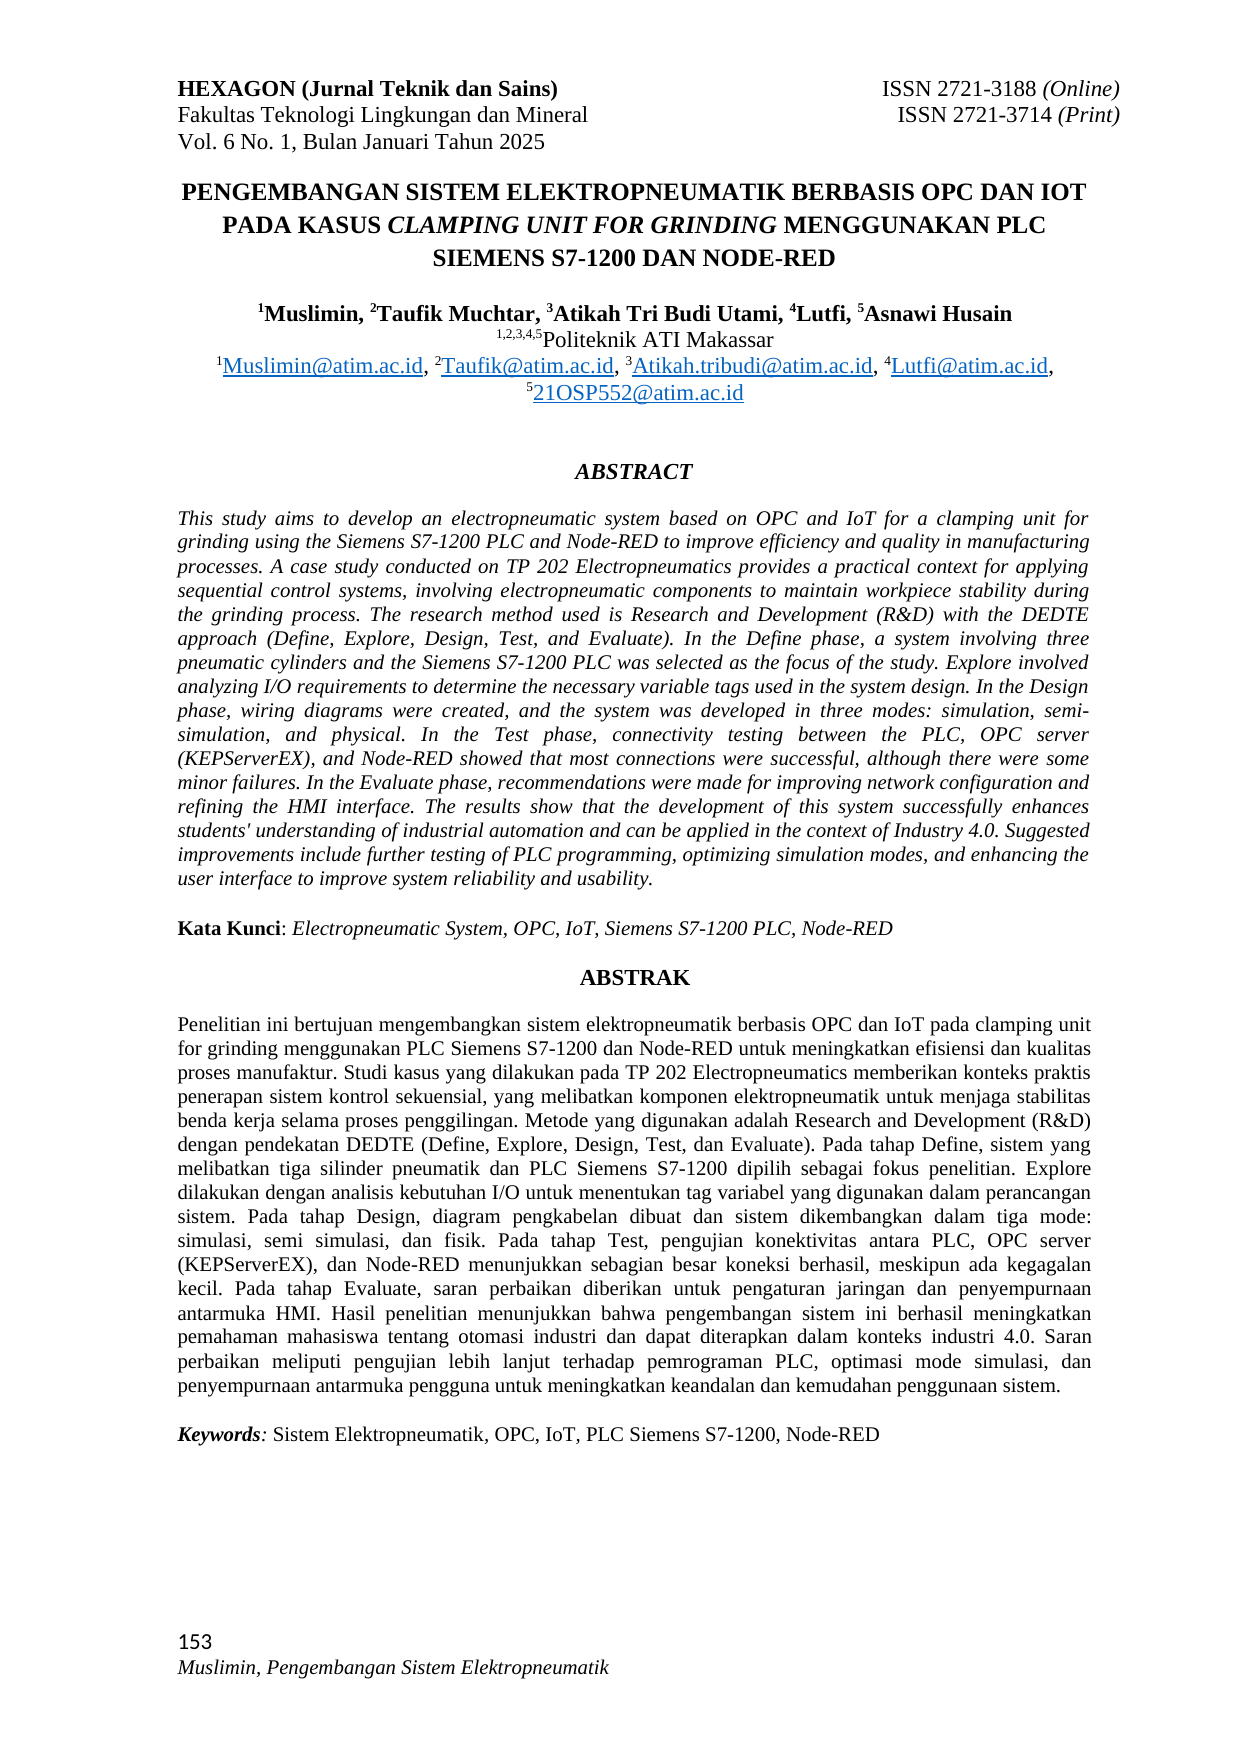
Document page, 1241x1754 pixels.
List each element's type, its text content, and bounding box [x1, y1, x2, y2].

text ABSTRACT [177, 458, 1092, 484]
text 1Muslimin, 2Taufik Muchtar, 3Atikah Tri Budi Utami, 4Lutfi, 5Asnawi Husain [177, 300, 1092, 326]
subtitle PENGEMBANGAN SISTEM ELEKTROPNEUMATIK BERBASIS OPC DAN IOT PADA KASUS CLAMPING UNIT FOR GRINDING MENGGUNAKAN PLC SIEMENS S7-1200 DAN NODE-RED [177, 177, 1091, 272]
text ABSTRAK [177, 964, 1092, 991]
text Kata Kunci: Electropneumatic System, OPC, IoT, Siemens S7-1200 PLC, Node-RED [177, 915, 1092, 939]
text Keywords: Sistem Elektropneumatik, OPC, IoT, PLC Siemens S7-1200, Node-RED [177, 1422, 1092, 1446]
text This study aims to develop an electropneumatic system based on OPC and IoT for a clamping unit for grinding using the Siemens S7-1200 PLC and Node-RED to improve efficiency and quality in manufacturing processes. A case study conducted on TP 202 Electropneumatics provides a practical context for applying sequential control systems, involving electropneumatic components to maintain workpiece stability during the grinding process. The research method used is Research and Development (R&D) with the DEDTE approach (Define, Explore, Design, Test, and Evaluate). In the Define phase, a system involving three pneumatic cylinders and the Siemens S7-1200 PLC was selected as the focus of the study. Explore involved analyzing I/O requirements to determine the necessary variable tags used in the system design. In the Design phase, wiring diagrams were created, and the system was developed in three modes: simulation, semi-simulation, and physical. In the Test phase, connectivity testing between the PLC, OPC server (KEPServerEX), and Node-RED showed that most connections were successful, although there were some minor failures. In the Evaluate phase, recommendations were made for improving network configuration and refining the HMI interface. The results show that the development of this system successfully enhances students' understanding of industrial automation and can be applied in the context of Industry 4.0. Suggested improvements include further testing of PLC programming, optimizing simulation modes, and enhancing the user interface to improve system reliability and usability. [177, 505, 1092, 890]
text 1,2,3,4,5Politeknik ATI Makassar [177, 326, 1092, 352]
text 1Muslimin@atim.ac.id, 2Taufik@atim.ac.id, 3Atikah.tribudi@atim.ac.id, 4Lutfi@atim.ac.id, 521OSP552@atim.ac.id [177, 352, 1092, 405]
text Penelitian ini bertujuan mengembangkan sistem elektropneumatik berbasis OPC dan IoT pada clamping unit for grinding menggunakan PLC Siemens S7-1200 dan Node-RED untuk meningkatkan efisiensi dan kualitas proses manufaktur. Studi kasus yang dilakukan pada TP 202 Electropneumatics memberikan konteks praktis penerapan sistem kontrol sekuensial, yang melibatkan komponen elektropneumatik untuk menjaga stabilitas benda kerja selama proses penggilingan. Metode yang digunakan adalah Research and Development (R&D) dengan pendekatan DEDTE (Define, Explore, Design, Test, dan Evaluate). Pada tahap Define, sistem yang melibatkan tiga silinder pneumatik dan PLC Siemens S7-1200 dipilih sebagai fokus penelitian. Explore dilakukan dengan analisis kebutuhan I/O untuk menentukan tag variabel yang digunakan dalam perancangan sistem. Pada tahap Design, diagram pengkabelan dibuat dan sistem dikembangkan dalam tiga mode: simulasi, semi simulasi, dan fisik. Pada tahap Test, pengujian konektivitas antara PLC, OPC server (KEPServerEX), dan Node-RED menunjukkan sebagian besar koneksi berhasil, meskipun ada kegagalan kecil. Pada tahap Evaluate, saran perbaikan diberikan untuk pengaturan jaringan dan penyempurnaan antarmuka HMI. Hasil penelitian menunjukkan bahwa pengembangan sistem ini berhasil meningkatkan pemahaman mahasiswa tentang otomasi industri dan dapat diterapkan dalam konteks industri 4.0. Saran perbaikan meliputi pengujian lebih lanjut terhadap pemrograman PLC, optimasi mode simulasi, dan penyempurnaan antarmuka pengguna untuk meningkatkan keandalan dan kemudahan penggunaan sistem. [177, 1012, 1092, 1397]
